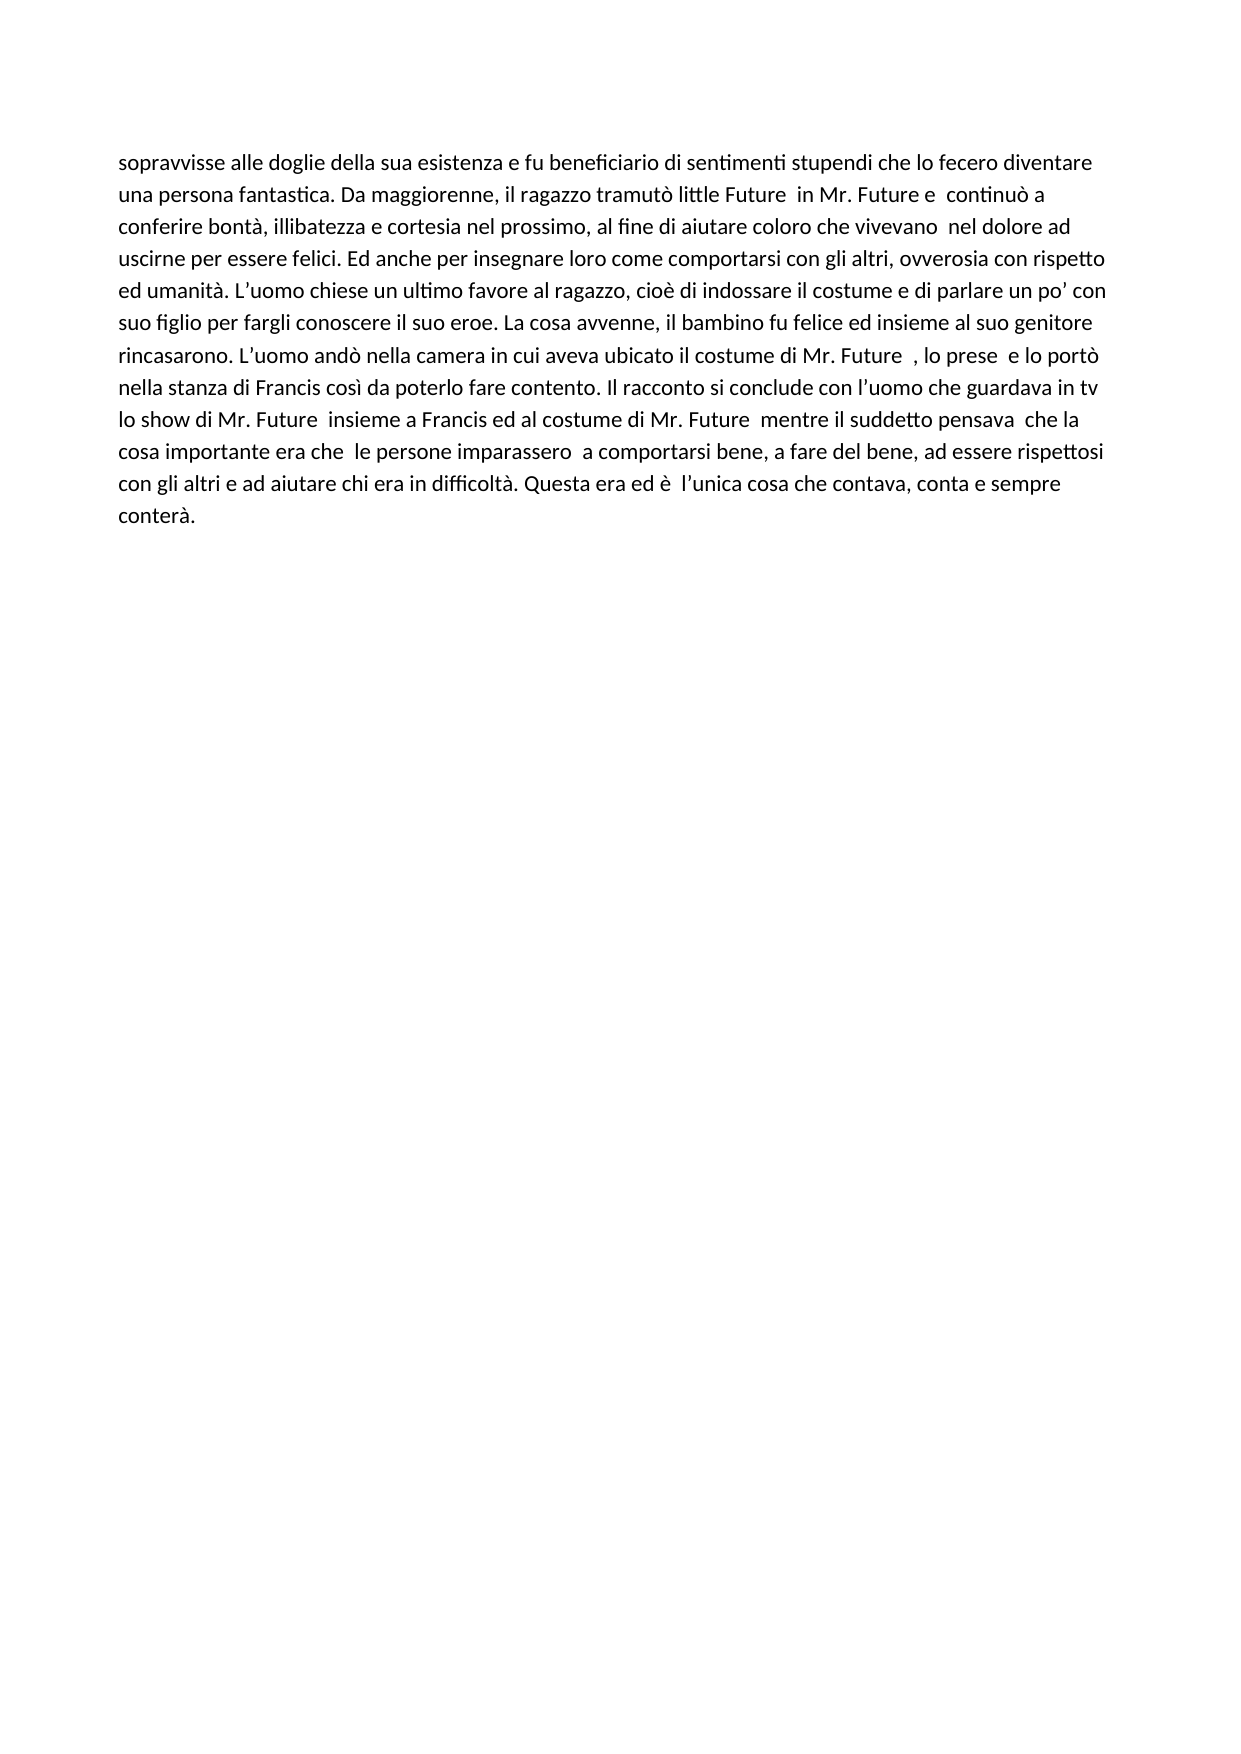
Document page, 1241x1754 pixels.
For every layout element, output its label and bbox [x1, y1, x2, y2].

text [118, 148, 1122, 530]
